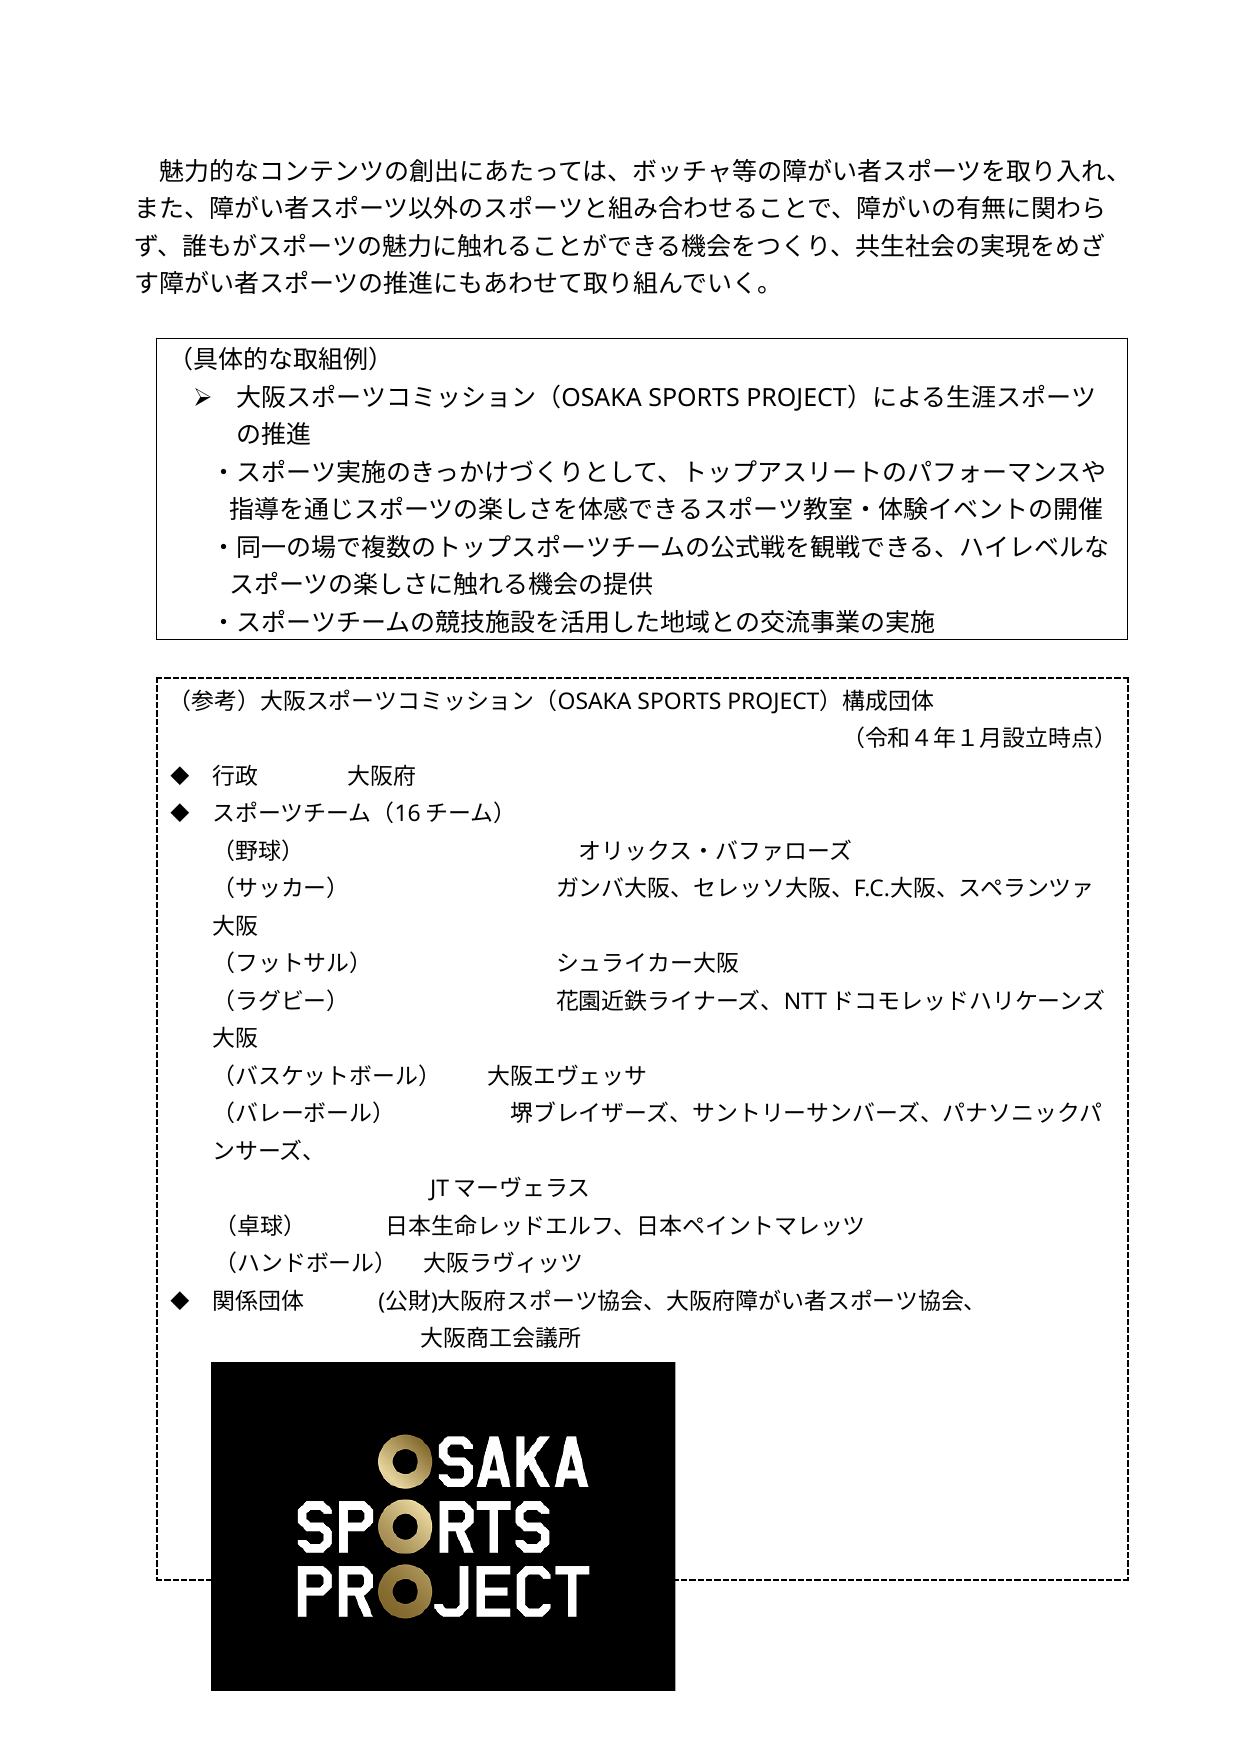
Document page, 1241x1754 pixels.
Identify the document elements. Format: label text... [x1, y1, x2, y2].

text 魅力的なコンテンツの創出にあたっては、ボッチャ等の障がい者スポーツを取り入れ、また、障がい者スポーツ以外のスポーツと組み合わせることで、障がいの有無に関わらず、誰もがスポーツの魅力に触れることができる機会をつくり、共生社会の実現をめざす障がい者スポーツの推進にもあわせて取り組んでいく。 [134, 150, 1128, 300]
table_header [157, 677, 1128, 1579]
picture [211, 1362, 676, 1691]
table_header （具体的な取組例） 大阪スポーツコミッション（OSAKA SPORTS PROJECT）による生涯スポーツの推進 ・スポーツ実施のきっかけづくりとして、トップアスリートのパフォーマンスや指導を通じスポーツの楽しさを体感できるスポーツ教室・体験イベントの開催 ・同一の場で複数のトップスポーツチームの公式戦を観戦できる、ハイレベルなスポーツの楽しさに触れる機会の提供 ・スポーツチームの競技施設を活用した地域との交流事業の実施 [157, 339, 1127, 638]
